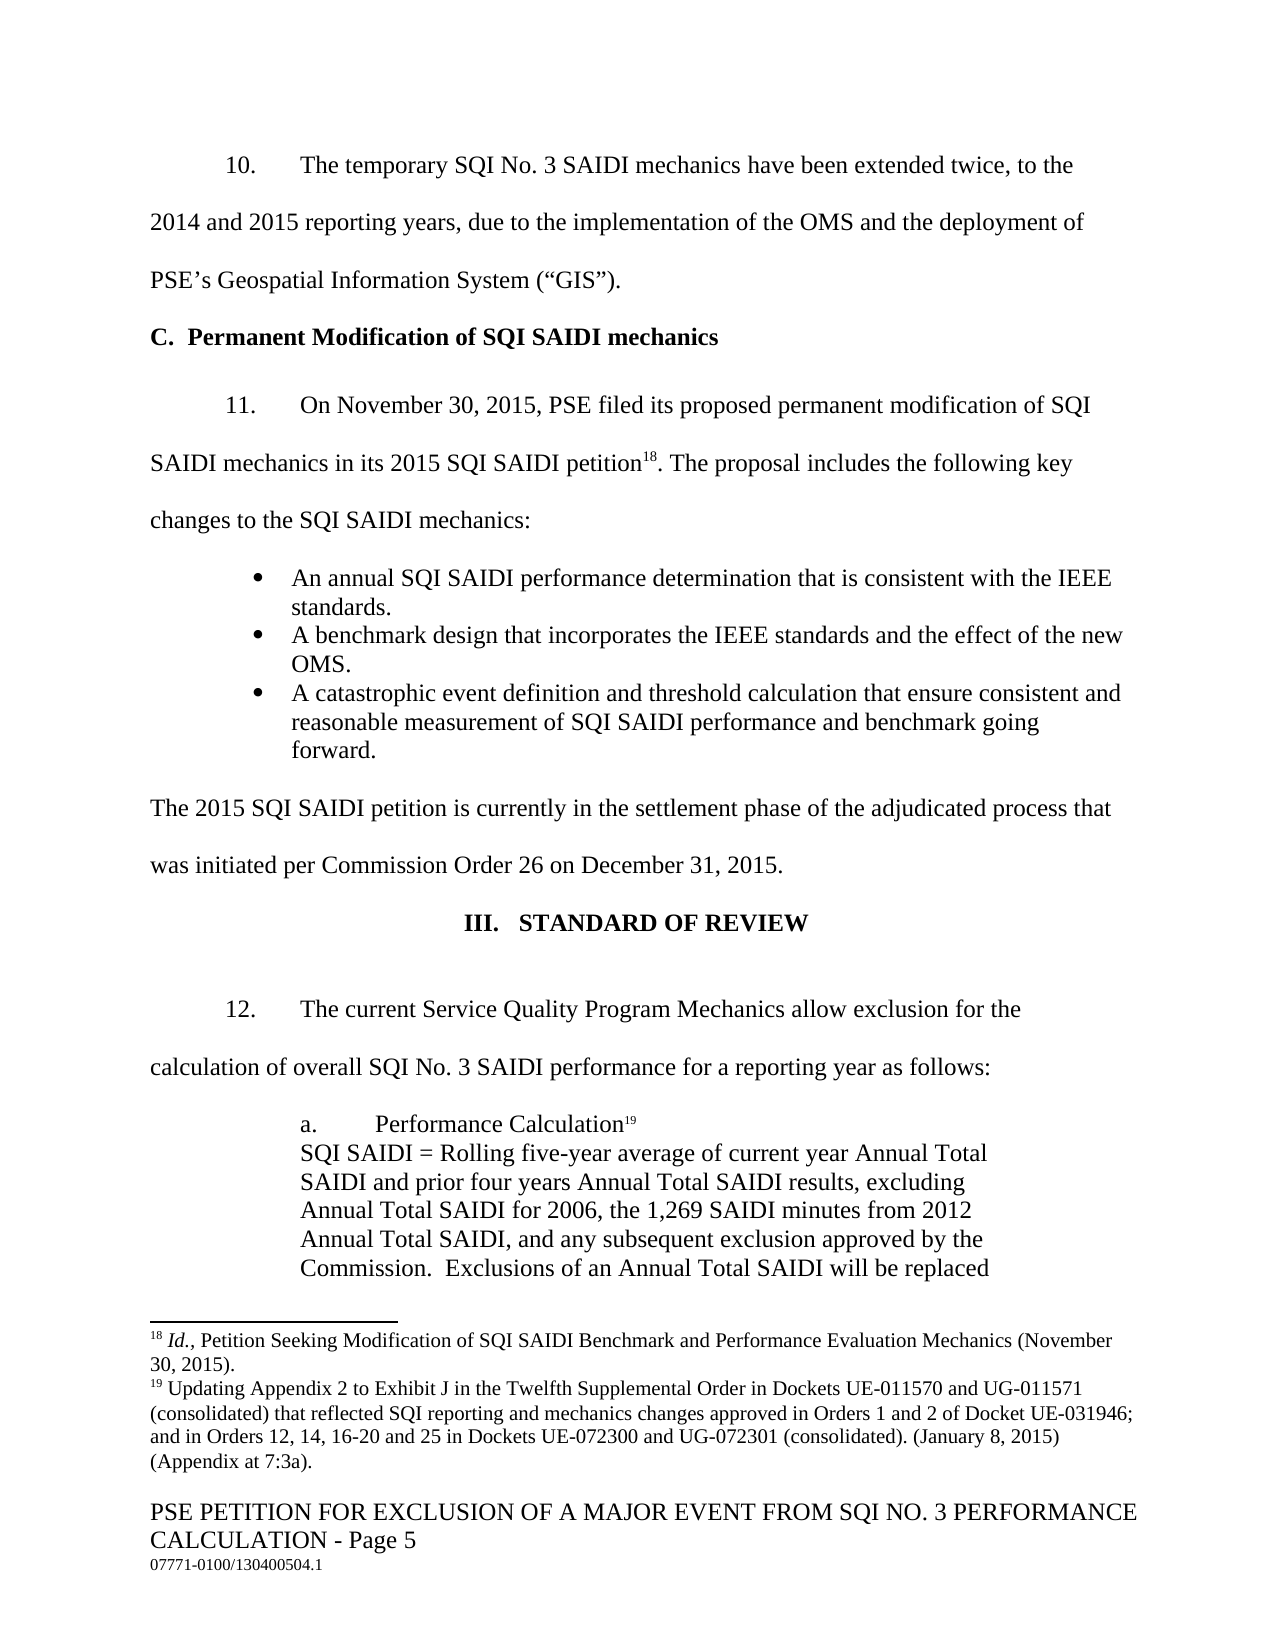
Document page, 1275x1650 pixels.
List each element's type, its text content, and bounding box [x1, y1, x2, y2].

text a. Performance Calculation [300, 1109, 1012, 1138]
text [300, 1138, 1012, 1282]
list On November 30, 2015, PSE filed its proposed permanent modification of SQI SAIDI mechanics in its 2015 SQI SAIDI petition. The proposal includes the following key changes to the SQI SAIDI mechanics: [150, 391, 1125, 534]
list An annual SQI SAIDI performance determination that is consistent with the IEEE standards. [253, 563, 1125, 621]
list The temporary SQI No. 3 SAIDI mechanics have been extended twice, to the 2014 and 2015 reporting years, due to the implementation of the OMS and the deployment of PSE’s Geospatial Information System (“GIS”). [150, 150, 1125, 294]
list The 2015 SQI SAIDI petition is currently in the settlement phase of the adjudicated process that was initiated per Commission Order 26 on December 31, 2015. [150, 793, 1125, 879]
subtitle STANDARD OF REVIEW [150, 908, 1140, 937]
list A benchmark design that incorporates the IEEE standards and the effect of the new OMS. [253, 621, 1125, 678]
list A catastrophic event definition and threshold calculation that ensure consistent and reasonable measurement of SQI SAIDI performance and benchmark going forward. [253, 678, 1125, 764]
subtitle Permanent Modification of SQI SAIDI mechanics [150, 322, 1140, 351]
list The current Service Quality Program Mechanics allow exclusion for the calculation of overall SQI No. 3 SAIDI performance for a reporting year as follows: [150, 994, 1125, 1081]
